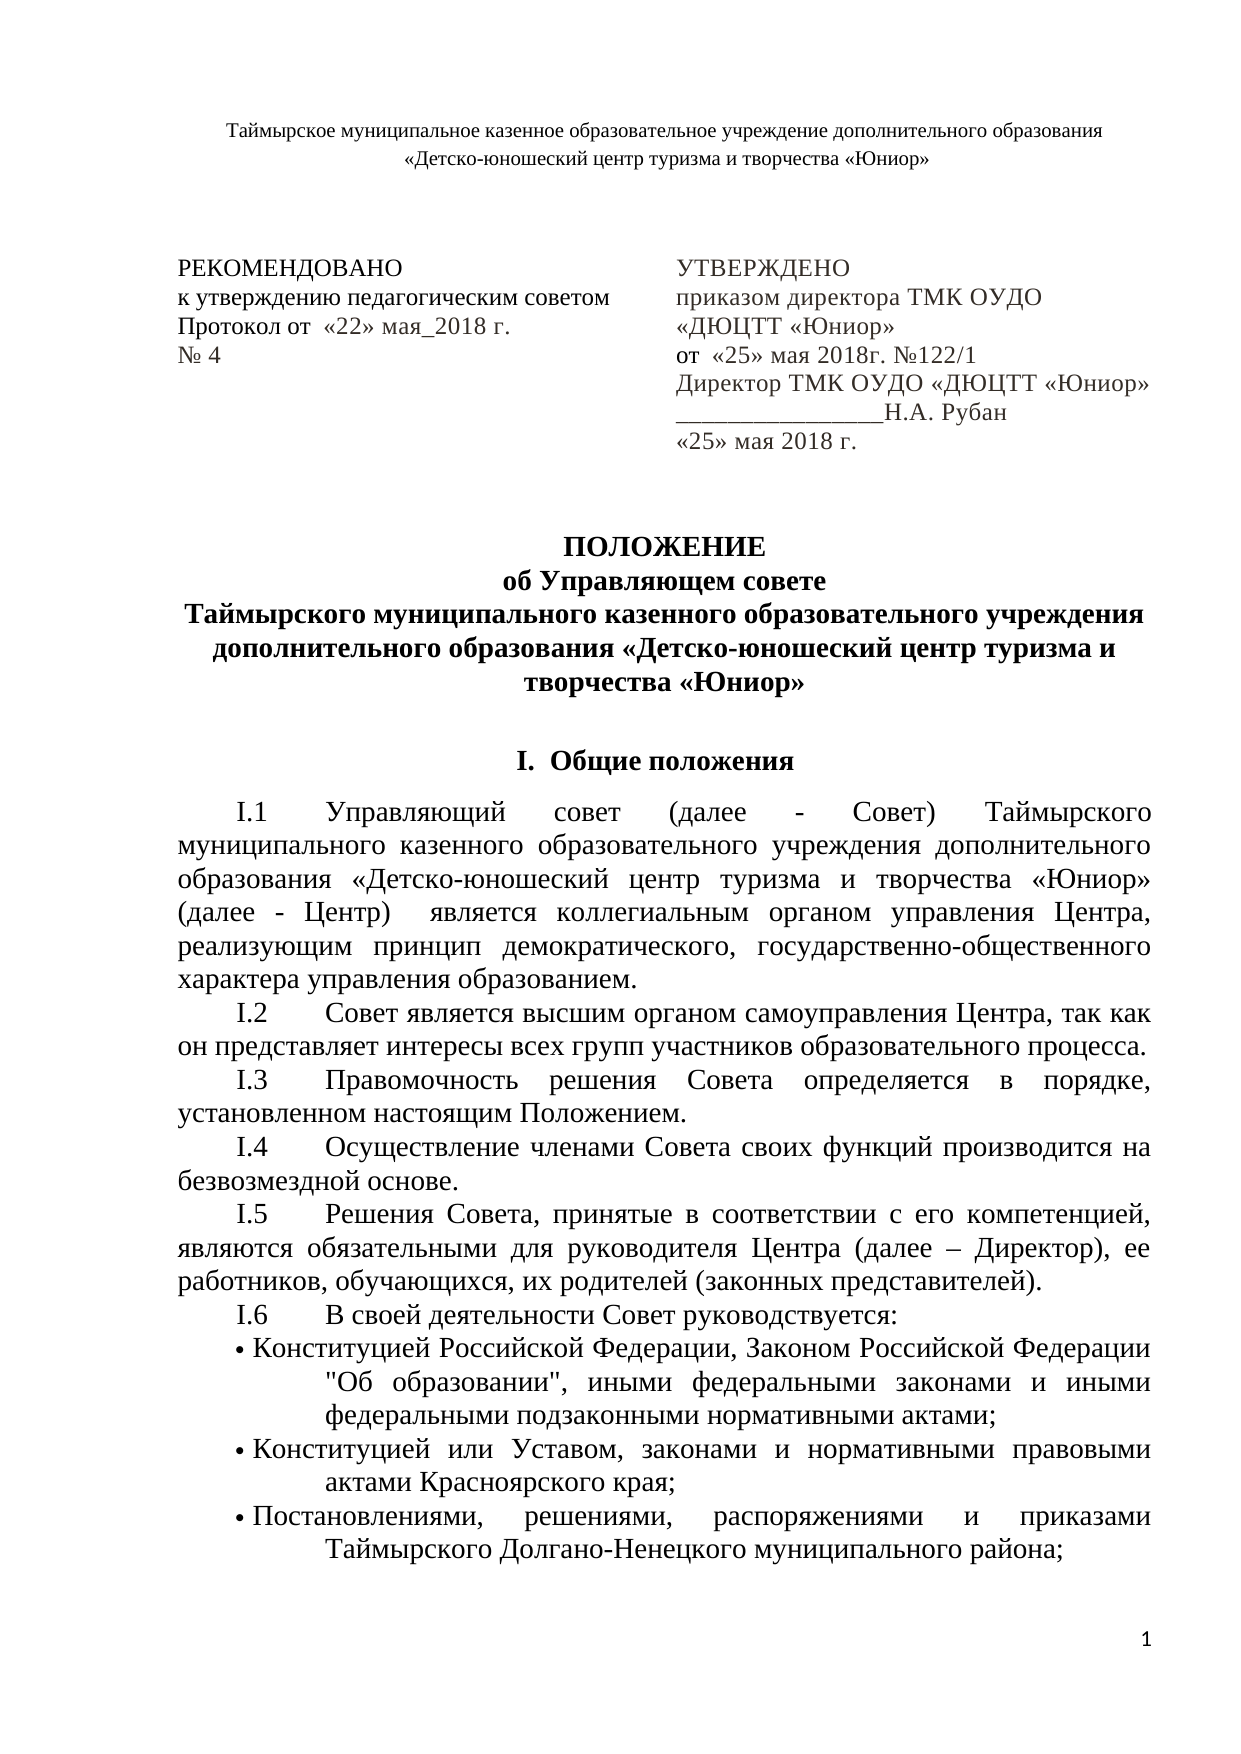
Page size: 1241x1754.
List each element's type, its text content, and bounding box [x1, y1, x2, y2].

list Постановлениями, решениями, распоряжениями и приказами Таймырского Долгано-Ненецкого муниципального района; [236, 1498, 1152, 1565]
list Совет является высшим органом самоуправления Центра, так как он представляет интересы всех групп участников образовательного процесса. [177, 995, 1152, 1062]
list Осуществление членами Совета своих функций производится на безвозмездной основе. [177, 1129, 1152, 1196]
text ПОЛОЖЕНИЕ [177, 529, 1152, 563]
text «Детско-юношеский центр туризма и творчества «Юниор» [177, 146, 1152, 170]
text Таймырского муниципального казенного образовательного учреждения дополнительного образования «Детско-юношеский центр туризма и творчества «Юниор» [177, 597, 1152, 697]
list Решения Совета, принятые в соответствии с его компетенцией, являются обязательными для руководителя Центра (далее – Директор), ее работников, обучающихся, их родителей (законных представителей). [177, 1196, 1152, 1297]
table_header РЕКОМЕНДОВАНО к утверждению педагогическим советом Протокол от «22» мая_2018 г. № 4 [166, 254, 664, 455]
text об Управляющем совете [177, 563, 1152, 597]
list Правомочность решения Совета определяется в порядке, установленном настоящим Положением. [177, 1062, 1152, 1129]
list В своей деятельности Совет руководствуется: [177, 1297, 1152, 1330]
text Таймырское муниципальное казенное образовательное учреждение дополнительного образования [177, 118, 1152, 142]
list Конституцией или Уставом, законами и нормативными правовыми актами Красноярского края; [236, 1431, 1152, 1498]
table_header УТВЕРЖДЕНО приказом директора ТМК ОУДО «ДЮЦТТ «Юниор» от «25» мая 2018г. №122/1 Директор ТМК ОУДО «ДЮЦТТ «Юниор» ________________Н.А. Рубан «25» мая 2018 г. [665, 254, 1163, 455]
list Конституцией Российской Федерации, Законом Российской Федерации "Об образовании", иными федеральными законами и иными федеральными подзаконными нормативными актами; [236, 1330, 1152, 1431]
list Управляющий совет (далее - Совет) Таймырского муниципального казенного образовательного учреждения дополнительного образования «Детско-юношеский центр туризма и творчества «Юниор» (далее - Центр) является коллегиальным органом управления Центра, реализующим принцип демократического, государственно-общественного характера управления образованием. [177, 794, 1152, 995]
list Общие положения [177, 743, 1152, 777]
